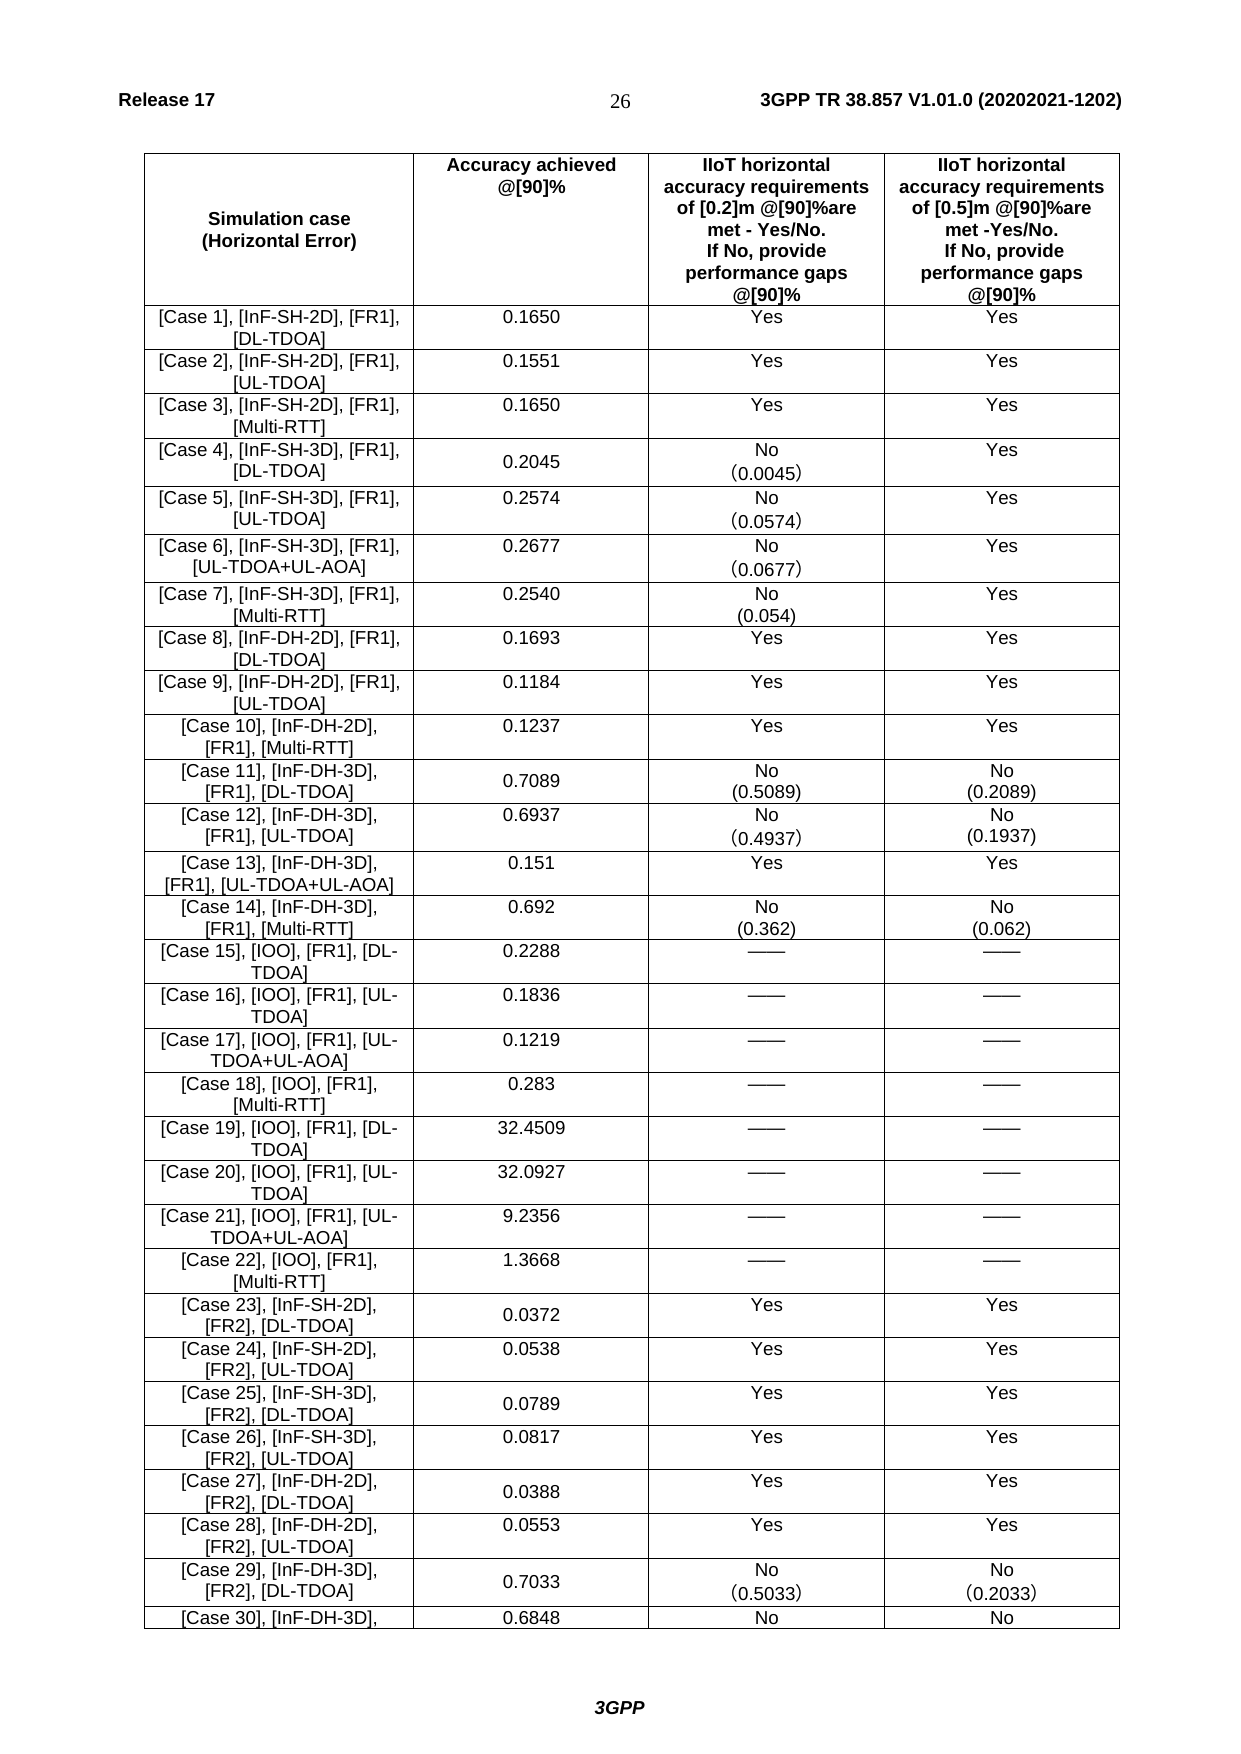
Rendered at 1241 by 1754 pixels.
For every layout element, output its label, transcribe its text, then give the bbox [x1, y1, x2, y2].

table_cell —— [649, 1249, 884, 1292]
table_cell [Case 13], [InF-DH-3D], [FR1], [UL-TDOA+UL-AOA] [145, 852, 413, 895]
table_cell —— [885, 1117, 1119, 1160]
table_cell [Case 16], [IOO], [FR1], [UL-TDOA] [145, 984, 413, 1027]
table_cell 9.2356 [414, 1205, 648, 1248]
table_cell No （0.4848） [649, 1607, 884, 1628]
table_cell [Case 17], [IOO], [FR1], [UL-TDOA+UL-AOA] [145, 1029, 413, 1072]
table_cell No (0.062) [885, 896, 1119, 939]
table_cell No （0.4937） [649, 804, 884, 851]
table_cell 0.7033 [414, 1559, 648, 1606]
table_cell Yes [649, 627, 884, 670]
table_cell [Case 19], [IOO], [FR1], [DL-TDOA] [145, 1117, 413, 1160]
table_cell 0.2288 [414, 940, 648, 983]
table_cell Yes [649, 394, 884, 437]
table_cell [Case 21], [IOO], [FR1], [UL-TDOA+UL-AOA] [145, 1205, 413, 1248]
table_cell 0.6937 [414, 804, 648, 851]
table_cell —— [649, 1161, 884, 1204]
table_cell [Case 1], [InF-SH-2D], [FR1], [DL-TDOA] [145, 306, 413, 349]
table_cell Yes [885, 1426, 1119, 1469]
table_cell [Case 5], [InF-SH-3D], [FR1], [UL-TDOA] [145, 487, 413, 534]
table_cell [Case 14], [InF-DH-3D], [FR1], [Multi-RTT] [145, 896, 413, 939]
table_cell 0.1650 [414, 306, 648, 349]
table_cell [Case 2], [InF-SH-2D], [FR1], [UL-TDOA] [145, 350, 413, 393]
table_cell Yes [649, 715, 884, 758]
table_cell Yes [649, 1294, 884, 1337]
table_cell [Case 11], [InF-DH-3D], [FR1], [DL-TDOA] [145, 760, 413, 803]
table_cell Yes [885, 627, 1119, 670]
table_cell Yes [885, 535, 1119, 582]
table_cell [Case 10], [InF-DH-2D], [FR1], [Multi-RTT] [145, 715, 413, 758]
table_cell [Case 29], [InF-DH-3D], [FR2], [DL-TDOA] [145, 1559, 413, 1606]
table_cell 0.0538 [414, 1338, 648, 1381]
table_cell No (0.1937) [885, 804, 1119, 851]
table_cell No （0.0574） [649, 487, 884, 534]
table_cell Yes [649, 1338, 884, 1381]
table_cell Yes [649, 1382, 884, 1425]
table_cell Yes [649, 350, 884, 393]
table_cell 0.1650 [414, 394, 648, 437]
table_cell No (0.362) [649, 896, 884, 939]
table_cell Yes [885, 671, 1119, 714]
table_cell 0.6848 [414, 1607, 648, 1628]
table_cell —— [649, 940, 884, 983]
table_header Simulation case (Horizontal Error) [145, 154, 413, 305]
table_cell 0.2540 [414, 583, 648, 626]
table_cell 0.1836 [414, 984, 648, 1027]
table_cell Yes [885, 439, 1119, 486]
table_cell 1.3668 [414, 1249, 648, 1292]
table_cell [Case 9], [InF-DH-2D], [FR1], [UL-TDOA] [145, 671, 413, 714]
table_cell Yes [885, 306, 1119, 349]
table_cell Yes [885, 350, 1119, 393]
table_cell —— [885, 1073, 1119, 1116]
table_cell 0.1219 [414, 1029, 648, 1072]
table_cell Yes [885, 1338, 1119, 1381]
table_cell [145, 1607, 413, 1628]
table_cell 0.0372 [414, 1294, 648, 1337]
table_cell 0.1693 [414, 627, 648, 670]
table_cell No (0.5089) [649, 760, 884, 803]
table_cell 32.4509 [414, 1117, 648, 1160]
table_cell Yes [649, 1514, 884, 1557]
table_cell 0.151 [414, 852, 648, 895]
table_cell —— [885, 940, 1119, 983]
table_cell No （0.0045） [649, 439, 884, 486]
table_cell [Case 25], [InF-SH-3D], [FR2], [DL-TDOA] [145, 1382, 413, 1425]
table_cell Yes [649, 1470, 884, 1513]
table_cell [Case 27], [InF-DH-2D], [FR2], [DL-TDOA] [145, 1470, 413, 1513]
table_cell Yes [885, 394, 1119, 437]
table_cell [Case 3], [InF-SH-2D], [FR1], [Multi-RTT] [145, 394, 413, 437]
table_cell —— [649, 1029, 884, 1072]
table_cell 32.0927 [414, 1161, 648, 1204]
table_cell No (0.2089) [885, 760, 1119, 803]
table_cell [Case 22], [IOO], [FR1], [Multi-RTT] [145, 1249, 413, 1292]
table_cell Yes [649, 671, 884, 714]
table_cell 0.7089 [414, 760, 648, 803]
table_cell No （0.1848） [885, 1607, 1119, 1628]
table_header IIoT horizontal accuracy requirements of [0.2]m @[90]%are met - Yes/No. If No, provide performance gaps @[90]% [649, 154, 884, 305]
table_cell —— [649, 1205, 884, 1248]
table_cell —— [885, 984, 1119, 1027]
table_cell No （0.5033） [649, 1559, 884, 1606]
table_cell Yes [649, 1426, 884, 1469]
table_cell [Case 24], [InF-SH-2D], [FR2], [UL-TDOA] [145, 1338, 413, 1381]
table_cell [Case 20], [IOO], [FR1], [UL-TDOA] [145, 1161, 413, 1204]
table_cell [Case 12], [InF-DH-3D], [FR1], [UL-TDOA] [145, 804, 413, 851]
table_cell 0.2677 [414, 535, 648, 582]
table_cell 0.692 [414, 896, 648, 939]
table_header Accuracy achieved @[90]% [414, 154, 648, 305]
table_cell —— [649, 984, 884, 1027]
table_cell No (0.054) [649, 583, 884, 626]
table_cell 0.2045 [414, 439, 648, 486]
table_cell Yes [885, 487, 1119, 534]
table_cell 0.2574 [414, 487, 648, 534]
table_cell —— [885, 1205, 1119, 1248]
table_cell [Case 7], [InF-SH-3D], [FR1], [Multi-RTT] [145, 583, 413, 626]
table_cell Yes [885, 583, 1119, 626]
table_cell [Case 8], [InF-DH-2D], [FR1], [DL-TDOA] [145, 627, 413, 670]
table_cell [Case 28], [InF-DH-2D], [FR2], [UL-TDOA] [145, 1514, 413, 1557]
table_cell [Case 6], [InF-SH-3D], [FR1], [UL-TDOA+UL-AOA] [145, 535, 413, 582]
table_cell —— [885, 1029, 1119, 1072]
table_header IIoT horizontal accuracy requirements of [0.5]m @[90]%are met -Yes/No. If No, provide performance gaps @[90]% [885, 154, 1119, 305]
table_cell 0.0388 [414, 1470, 648, 1513]
table_cell —— [885, 1249, 1119, 1292]
table_cell —— [885, 1161, 1119, 1204]
table_cell [Case 18], [IOO], [FR1], [Multi-RTT] [145, 1073, 413, 1116]
table_cell No （0.0677） [649, 535, 884, 582]
table_cell —— [649, 1117, 884, 1160]
table_cell Yes [885, 852, 1119, 895]
table_cell Yes [649, 306, 884, 349]
table_cell 0.1551 [414, 350, 648, 393]
table_cell No （0.2033） [885, 1559, 1119, 1606]
table_cell —— [649, 1073, 884, 1116]
table_cell 0.0553 [414, 1514, 648, 1557]
table_cell 0.0789 [414, 1382, 648, 1425]
table_cell Yes [885, 715, 1119, 758]
table_cell Yes [885, 1294, 1119, 1337]
table_cell 0.283 [414, 1073, 648, 1116]
table_cell 0.1184 [414, 671, 648, 714]
table_cell Yes [885, 1382, 1119, 1425]
table_cell Yes [885, 1470, 1119, 1513]
table_cell 0.0817 [414, 1426, 648, 1469]
table_cell [Case 15], [IOO], [FR1], [DL-TDOA] [145, 940, 413, 983]
table_cell [Case 4], [InF-SH-3D], [FR1], [DL-TDOA] [145, 439, 413, 486]
table_cell [Case 23], [InF-SH-2D], [FR2], [DL-TDOA] [145, 1294, 413, 1337]
table_cell Yes [649, 852, 884, 895]
table_cell [Case 26], [InF-SH-3D], [FR2], [UL-TDOA] [145, 1426, 413, 1469]
table_cell 0.1237 [414, 715, 648, 758]
table_cell Yes [885, 1514, 1119, 1557]
